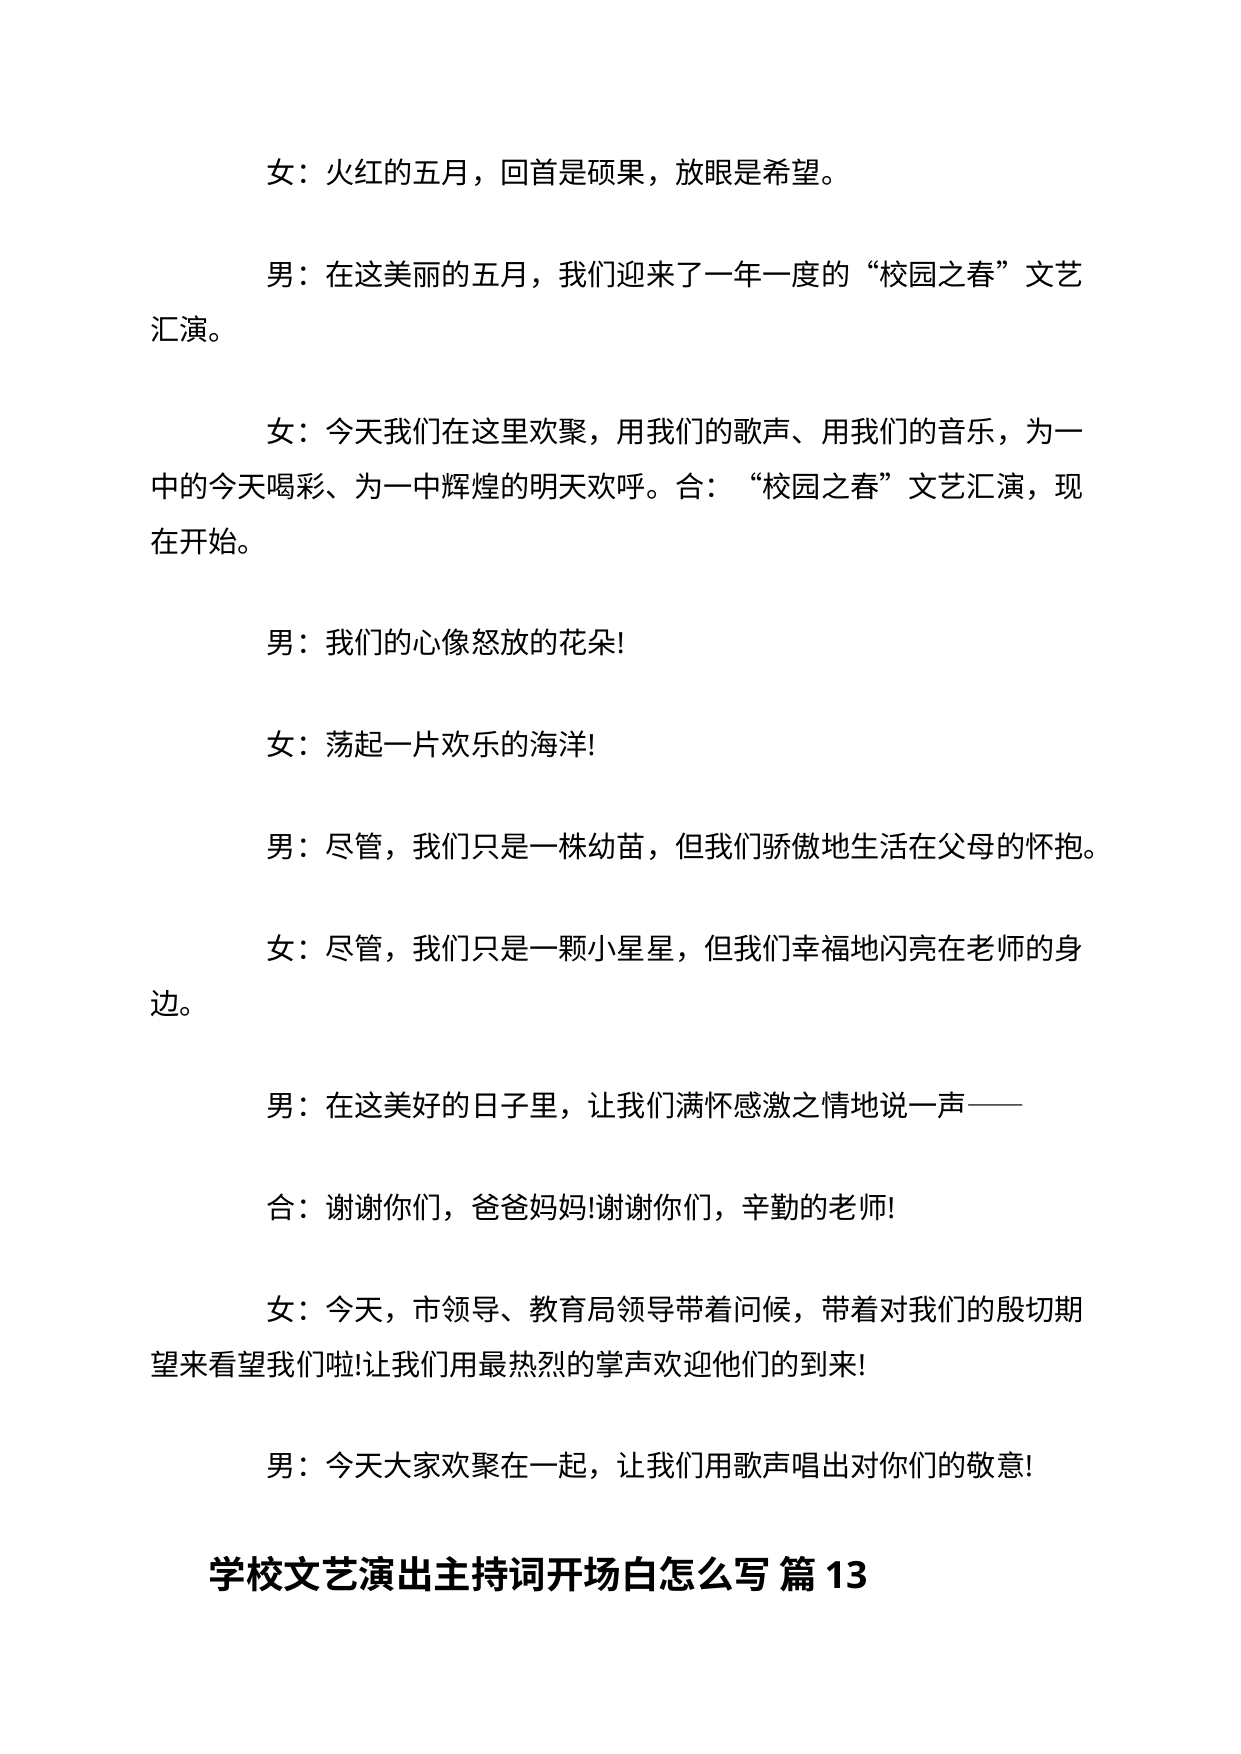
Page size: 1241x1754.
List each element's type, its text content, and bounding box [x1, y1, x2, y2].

text 女：尽管，我们只是一颗小星星，但我们幸福地闪亮在老师的身边。 [150, 926, 1090, 1023]
text 女：今天我们在这里欢聚，用我们的歌声、用我们的音乐，为一中的今天喝彩、为一中辉煌的明天欢呼。合：“校园之春”文艺汇演，现在开始。 [150, 408, 1090, 561]
text 男：我们的心像怒放的花朵! [150, 620, 1090, 662]
text 男：今天大家欢聚在一起，让我们用歌声唱出对你们的敬意! [150, 1443, 1090, 1485]
text 男：在这美丽的五月，我们迎来了一年一度的“校园之春”文艺汇演。 [150, 252, 1090, 349]
text 女：火红的五月，回首是硕果，放眼是希望。 [150, 150, 1090, 192]
text 男：尽管，我们只是一株幼苗，但我们骄傲地生活在父母的怀抱。 [150, 824, 1090, 866]
text 女：今天，市领导、教育局领导带着问候，带着对我们的殷切期望来看望我们啦!让我们用最热烈的掌声欢迎他们的到来! [150, 1286, 1090, 1383]
text 女：荡起一片欢乐的海洋! [150, 722, 1090, 764]
text 学校文艺演出主持词开场白怎么写 篇13 [150, 1545, 1090, 1599]
text 男：在这美好的日子里，让我们满怀感激之情地说一声—— [150, 1082, 1090, 1125]
text 合：谢谢你们，爸爸妈妈!谢谢你们，辛勤的老师! [150, 1184, 1090, 1227]
